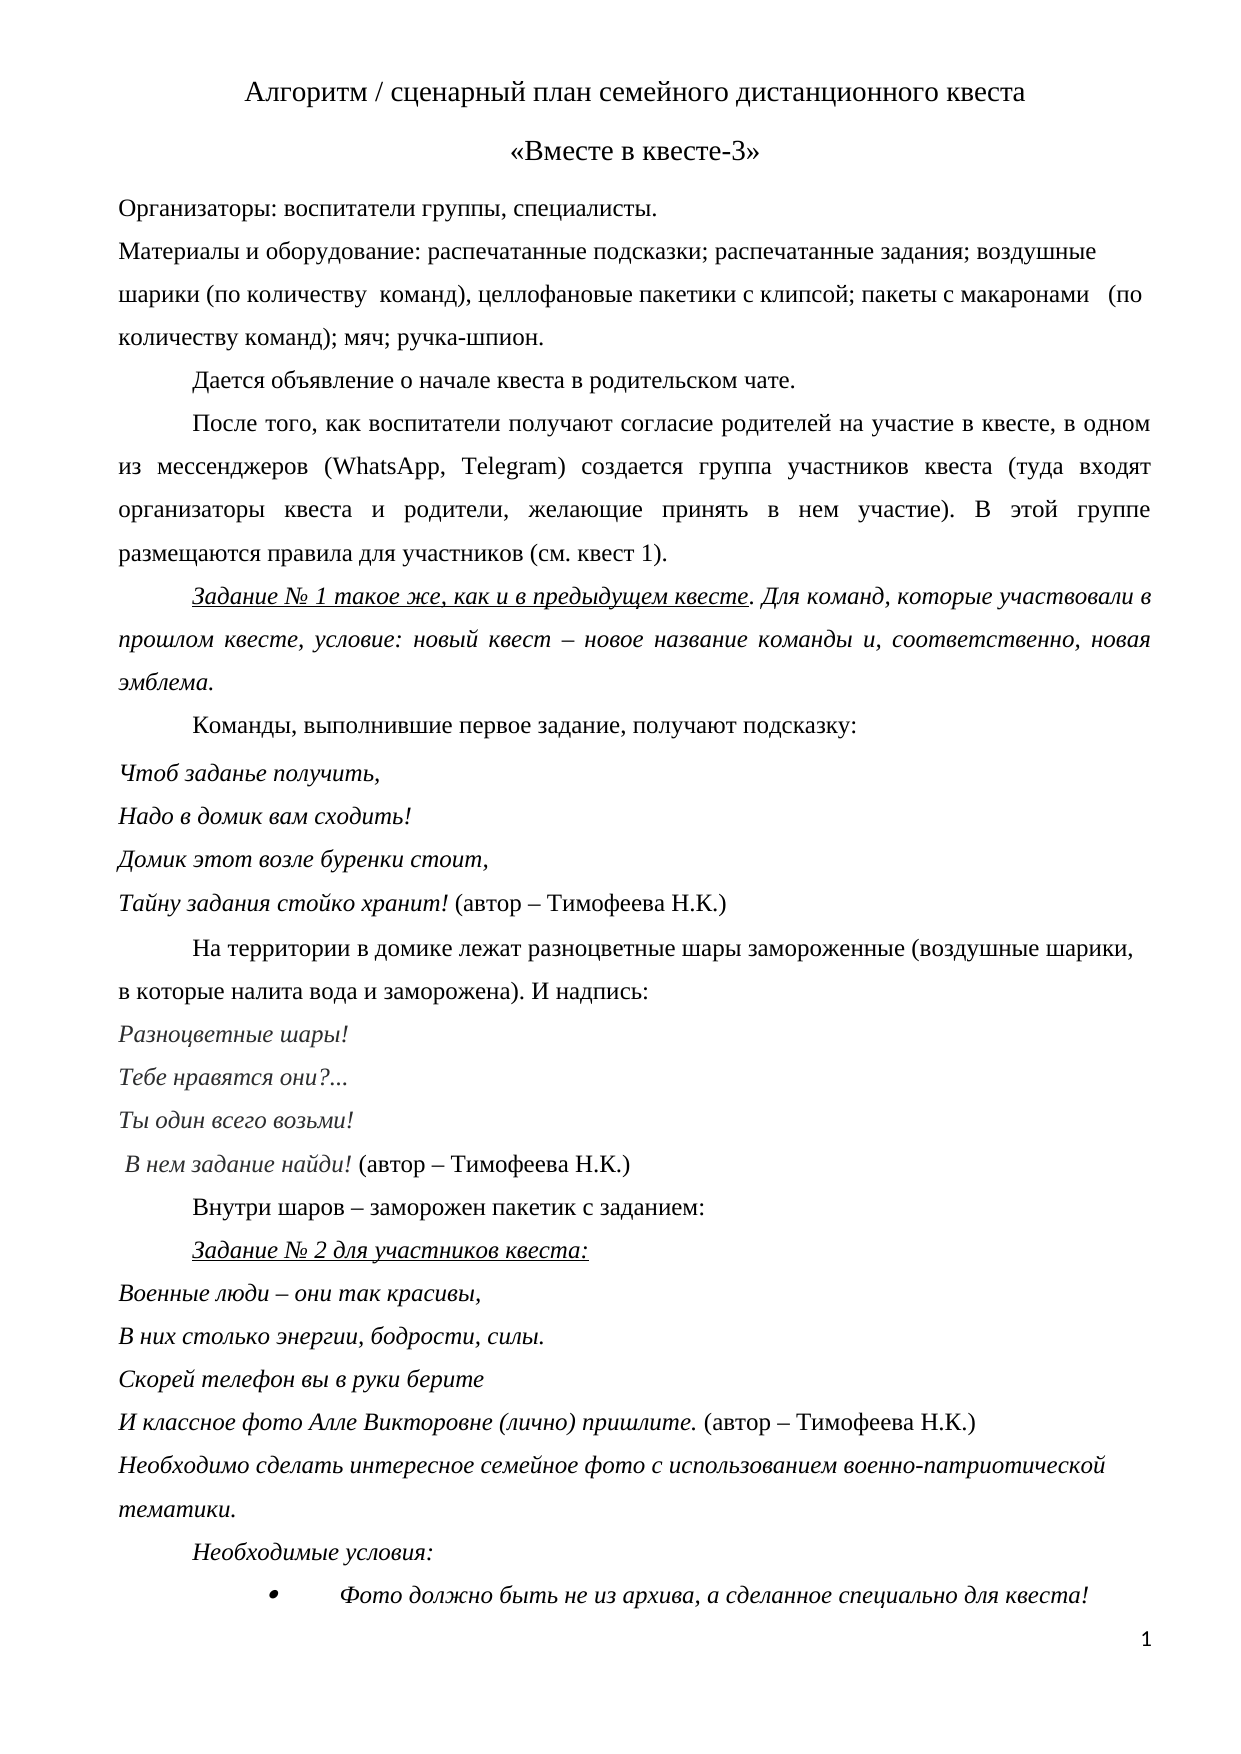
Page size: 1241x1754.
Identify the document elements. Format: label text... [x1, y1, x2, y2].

text Скорей телефон вы в руки берите [118, 1364, 1152, 1393]
text Тебе нравятся они?... [118, 1062, 1152, 1091]
list Фото должно быть не из архива, а сделанное специально для квеста! [193, 1580, 1152, 1609]
text Чтоб заданье получить, Надо в домик вам сходить! Домик этот возле буренки стоит, [118, 758, 1152, 873]
text В нем задание найди! (автор – Тимофеева Н.К.) [118, 1149, 1152, 1177]
text Задание № 2 для участников квеста: [118, 1235, 1152, 1264]
text Алгоритм / сценарный план семейного дистанционного квеста [118, 74, 1152, 107]
text В них столько энергии, бодрости, силы. [118, 1321, 1152, 1350]
text Команды, выполнившие первое задание, получают подсказку: [118, 710, 1152, 739]
text Материалы и оборудование: распечатанные подсказки; распечатанные задания; воздушные шарики (по количеству команд), целлофановые пакетики с клипсой; пакеты с макаронами (по количеству команд); мяч; ручка-шпион. [118, 236, 1152, 351]
text Организаторы: воспитатели группы, специалисты. [118, 193, 1152, 221]
text Военные люди – они так красивы, [118, 1278, 1152, 1307]
text Ты один всего возьми! [118, 1106, 1152, 1134]
text Задание № 1 такое же, как и в предыдущем квесте. Для команд, которые участвовали в прошлом квесте, условие: новый квест – новое название команды и, соответственно, новая эмблема. [118, 581, 1152, 696]
text Необходимые условия: [118, 1537, 1152, 1566]
text Необходимо сделать интересное семейное фото с использованием военно-патриотической тематики. [118, 1451, 1152, 1522]
text Внутри шаров – заморожен пакетик с заданием: [118, 1192, 1152, 1221]
text Тайну задания стойко хранит! (автор – Тимофеева Н.К.) [118, 887, 1152, 918]
text «Вместе в квесте-3» [118, 133, 1152, 167]
text И классное фото Алле Викторовне (лично) пришлите. (автор – Тимофеева Н.К.) [118, 1407, 1152, 1436]
text На территории в домике лежат разноцветные шары замороженные (воздушные шарики, в которые налита вода и заморожена). И надпись: [118, 933, 1152, 1005]
text После того, как воспитатели получают согласие родителей на участие в квесте, в одном из мессенджеров (WhatsApp, Telegram) создается группа участников квеста (туда входят организаторы квеста и родители, желающие принять в нем участие). В этой группе размещаются правила для участников (см. квест 1). [118, 408, 1152, 566]
text Разноцветные шары! [118, 1019, 1152, 1048]
text Дается объявление о начале квеста в родительском чате. [118, 365, 1152, 394]
